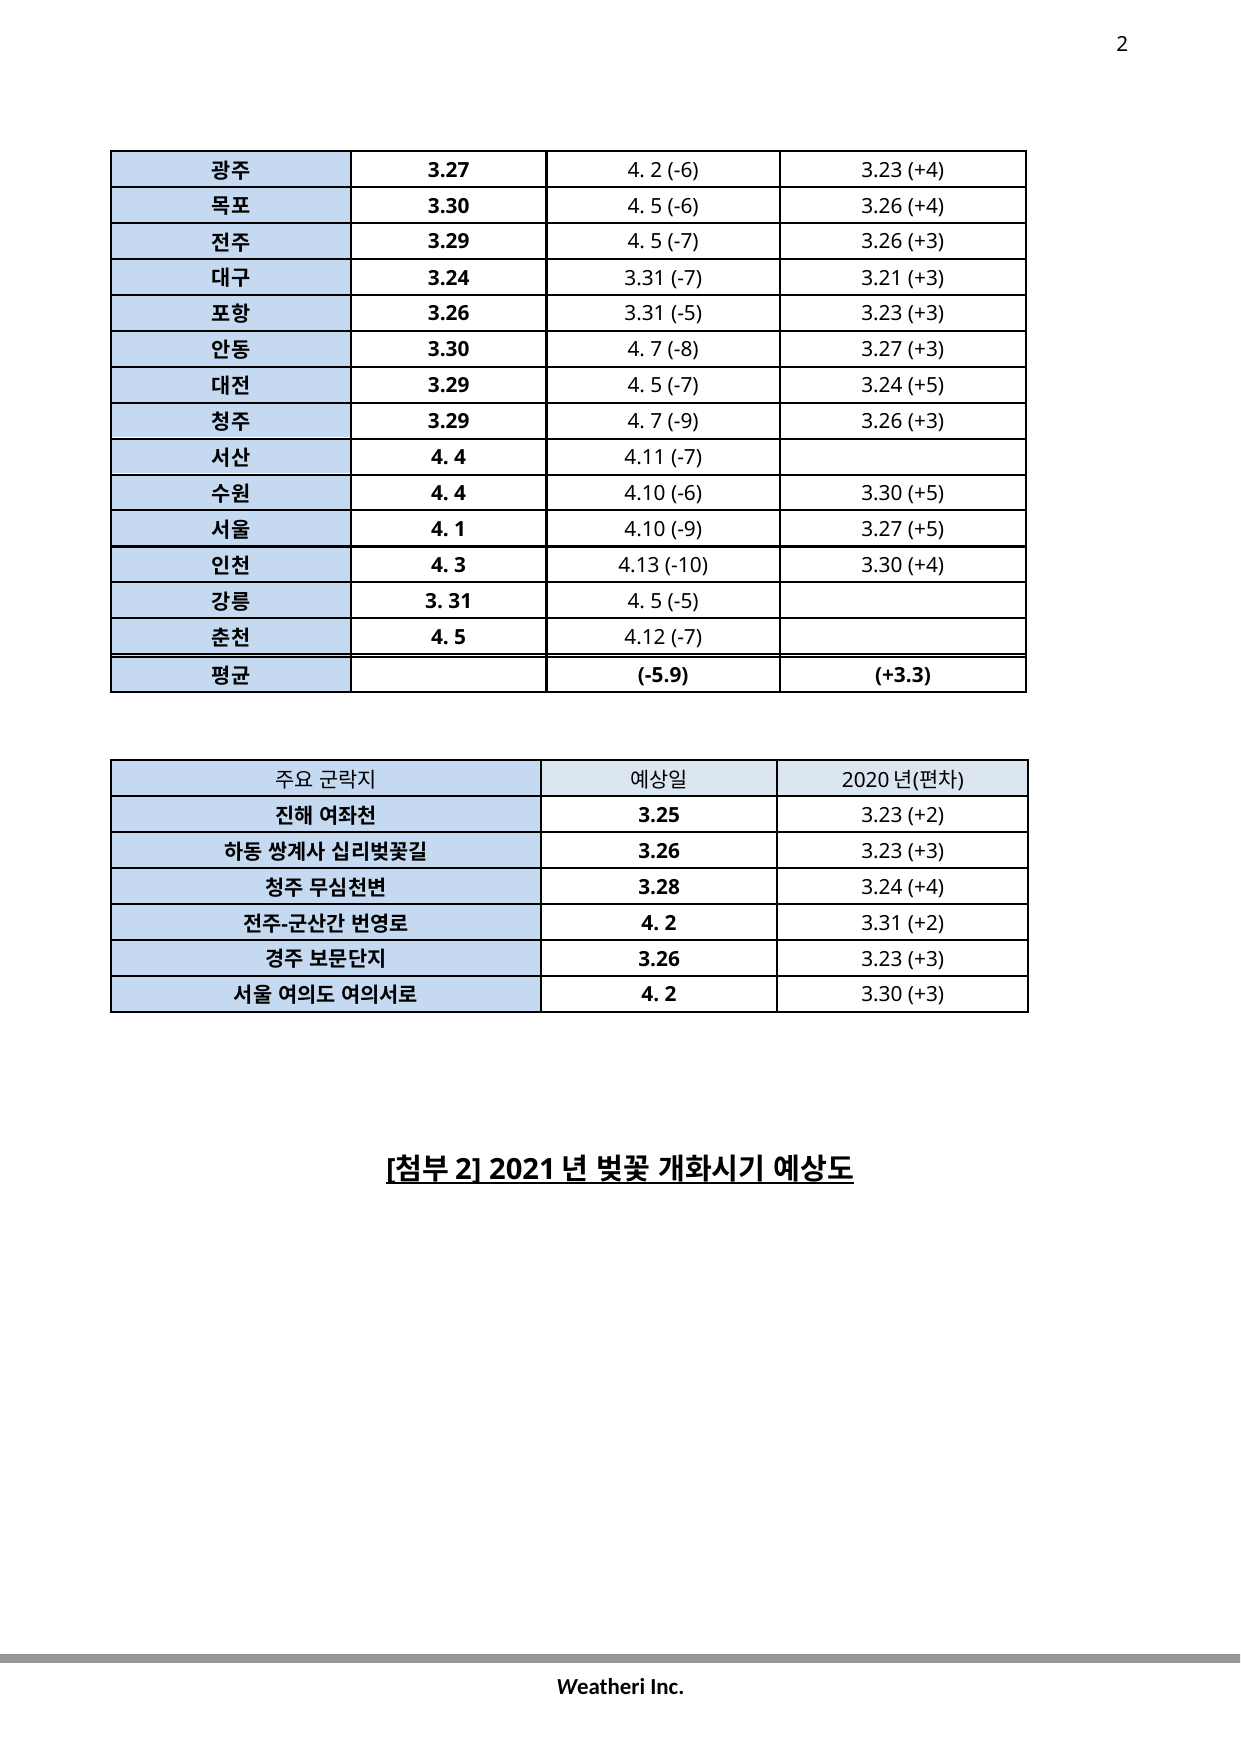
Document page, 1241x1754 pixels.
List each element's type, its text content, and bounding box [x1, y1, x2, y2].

table_cell 전주-군산간 번영로 [112, 905, 540, 939]
table_cell 4. 7 (-8) [548, 332, 779, 366]
table_cell 3.30 [352, 332, 545, 366]
table_cell 전주 [112, 224, 350, 258]
table_cell [781, 440, 1025, 473]
table_cell (+3.3) [781, 658, 1025, 691]
table_cell 3.31 (+2) [778, 905, 1027, 939]
table_cell 3.23 (+2) [778, 797, 1027, 831]
table_cell 광주 [112, 152, 350, 186]
table_cell 3.24 (+5) [781, 368, 1025, 402]
table_cell 3.30 (+5) [781, 476, 1025, 509]
table_cell 3.29 [352, 368, 545, 402]
table_cell 4.10 (-6) [548, 476, 779, 509]
table_cell 3.27 (+3) [781, 332, 1025, 366]
table_cell 4. 2 [542, 977, 776, 1011]
table_cell 3.31 (-5) [548, 296, 779, 330]
table_cell 4. 3 [352, 548, 545, 581]
table_cell 3.29 [352, 224, 545, 258]
table_cell 3.31 (-7) [548, 260, 779, 294]
table_cell 3.24 [352, 260, 545, 294]
table_cell 4. 2 [542, 905, 776, 939]
table_cell 4.12 (-7) [548, 619, 779, 653]
table_cell 3.29 [352, 404, 545, 437]
table_cell 3.30 (+4) [781, 548, 1025, 581]
table_cell 3.23 (+3) [778, 941, 1027, 975]
table_cell 3. 31 [352, 583, 545, 617]
table_cell 3.26 (+4) [781, 188, 1025, 222]
table_cell 포항 [112, 296, 350, 330]
table_cell 수원 [112, 476, 350, 509]
table_cell 경주 보문단지 [112, 941, 540, 975]
table_cell 3.28 [542, 869, 776, 903]
table_cell 춘천 [112, 619, 350, 653]
table_cell 3.26 [542, 941, 776, 975]
table_cell 청주 무심천변 [112, 869, 540, 903]
table_cell 청주 [112, 404, 350, 437]
table_cell 3.30 (+3) [778, 977, 1027, 1011]
table_cell 4. 5 (-7) [548, 368, 779, 402]
table_header 2020년(편차) [778, 761, 1027, 795]
table_cell 3.24 (+4) [778, 869, 1027, 903]
table_cell 대전 [112, 368, 350, 402]
table_cell 진해 여좌천 [112, 797, 540, 831]
table_cell 4.11 (-7) [548, 440, 779, 473]
table_cell 3.27 [352, 152, 545, 186]
table_cell 3.26 [352, 296, 545, 330]
table_cell [352, 658, 545, 691]
table_header 주요 군락지 [112, 761, 540, 795]
table_cell 서산 [112, 440, 350, 473]
table_cell 서울 여의도 여의서로 [112, 977, 540, 1011]
table_cell (-5.9) [548, 658, 779, 691]
table_cell 4. 5 (-6) [548, 188, 779, 222]
table_cell 3.30 [352, 188, 545, 222]
table_cell 3.23 (+4) [781, 152, 1025, 186]
table_cell 3.27 (+5) [781, 511, 1025, 545]
table_cell 4.10 (-9) [548, 511, 779, 545]
table_cell 서울 [112, 511, 350, 545]
table_header 예상일 [542, 761, 776, 795]
table_cell 4. 2 (-6) [548, 152, 779, 186]
table_cell 3.26 [542, 833, 776, 867]
table_cell 평균 [112, 658, 350, 691]
table_cell 목포 [112, 188, 350, 222]
table_cell 4. 1 [352, 511, 545, 545]
table_cell 하동 쌍계사 십리벚꽃길 [112, 833, 540, 867]
table_cell [781, 583, 1025, 617]
table_cell 4. 5 [352, 619, 545, 653]
table_cell 3.23 (+3) [781, 296, 1025, 330]
table_cell 강릉 [112, 583, 350, 617]
table_cell 4. 4 [352, 440, 545, 473]
text [첨부2] 2021년 벚꽃 개화시기 예상도 [112, 1146, 1128, 1188]
table_cell 4. 7 (-9) [548, 404, 779, 437]
table_cell 대구 [112, 260, 350, 294]
table_cell 4. 5 (-5) [548, 583, 779, 617]
table_cell 인천 [112, 548, 350, 581]
table_cell 3.25 [542, 797, 776, 831]
table_cell 안동 [112, 332, 350, 366]
table_cell 4. 4 [352, 476, 545, 509]
table_cell 3.26 (+3) [781, 224, 1025, 258]
table_cell 3.23 (+3) [778, 833, 1027, 867]
table_cell 3.26 (+3) [781, 404, 1025, 437]
table_cell 3.21 (+3) [781, 260, 1025, 294]
table_cell [781, 619, 1025, 653]
table_cell 4. 5 (-7) [548, 224, 779, 258]
table_cell 4.13 (-10) [548, 548, 779, 581]
